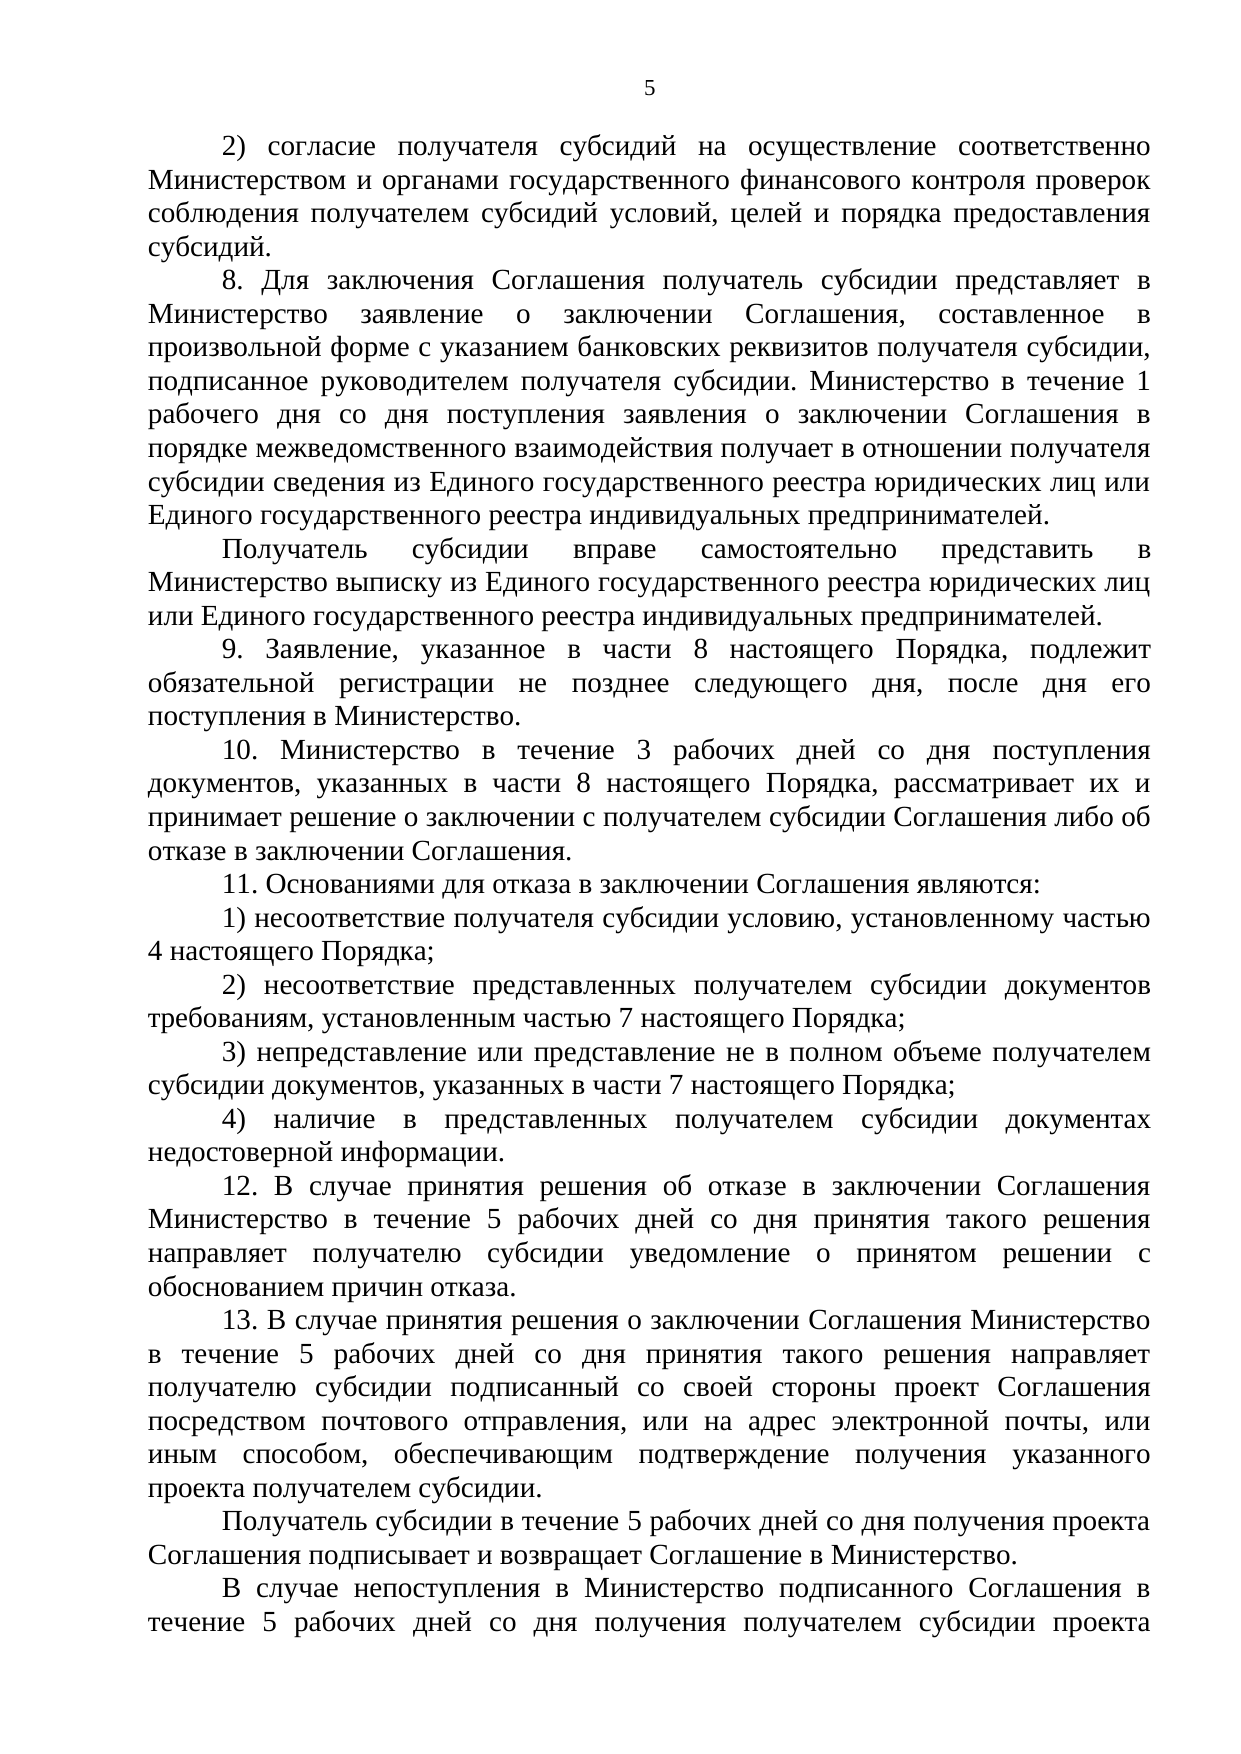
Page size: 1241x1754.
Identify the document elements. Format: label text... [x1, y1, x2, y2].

text 8. Для заключения Соглашения получатель субсидии представляет в Министерство заявление о заключении Соглашения, составленное в произвольной форме с указанием банковских реквизитов получателя субсидии, подписанное руководителем получателя субсидии. Министерство в течение 1 рабочего дня со дня поступления заявления о заключении Соглашения в порядке межведомственного взаимодействия получает в отношении получателя субсидии сведения из Единого государственного реестра юридических лиц или Единого государственного реестра индивидуальных предпринимателей. [148, 262, 1152, 531]
text 13. В случае принятия решения о заключении Соглашения Министерство в течение 5 рабочих дней со дня принятия такого решения направляет получателю субсидии подписанный со своей стороны проект Соглашения посредством почтового отправления, или на адрес электронной почты, или иным способом, обеспечивающим подтверждение получения указанного проекта получателем субсидии. [148, 1302, 1152, 1503]
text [148, 1571, 1152, 1638]
text 10. Министерство в течение 3 рабочих дней со дня поступления документов, указанных в части 8 настоящего Порядка, рассматривает их и принимает решение о заключении с получателем субсидии Соглашения либо об отказе в заключении Соглашения. [148, 732, 1152, 866]
text 3) непредставление или представление не в полном объеме получателем субсидии документов, указанных в части 7 настоящего Порядка; [148, 1034, 1152, 1101]
text Получатель субсидии вправе самостоятельно представить в Министерство выписку из Единого государственного реестра юридических лиц или Единого государственного реестра индивидуальных предпринимателей. [148, 531, 1152, 631]
text 1) несоответствие получателя субсидии условию, установленному частью 4 настоящего Порядка; [148, 900, 1152, 967]
text 2) согласие получателя субсидий на осуществление соответственно Министерством и органами государственного финансового контроля проверок соблюдения получателем субсидий условий, целей и порядка предоставления субсидий. [148, 128, 1152, 262]
text 4) наличие в представленных получателем субсидии документах недостоверной информации. [148, 1101, 1152, 1168]
text 9. Заявление, указанное в части 8 настоящего Порядка, подлежит обязательной регистрации не позднее следующего дня, после дня его поступления в Министерство. [148, 631, 1152, 732]
text 11. Основаниями для отказа в заключении Соглашения являются: [148, 866, 1152, 900]
text 2) несоответствие представленных получателем субсидии документов требованиям, установленным частью 7 настоящего Порядка; [148, 967, 1152, 1034]
text Получатель субсидии в течение 5 рабочих дней со дня получения проекта Соглашения подписывает и возвращает Соглашение в Министерство. [148, 1503, 1152, 1571]
text 12. В случае принятия решения об отказе в заключении Соглашения Министерство в течение 5 рабочих дней со дня принятия такого решения направляет получателю субсидии уведомление о принятом решении с обоснованием причин отказа. [148, 1168, 1152, 1302]
